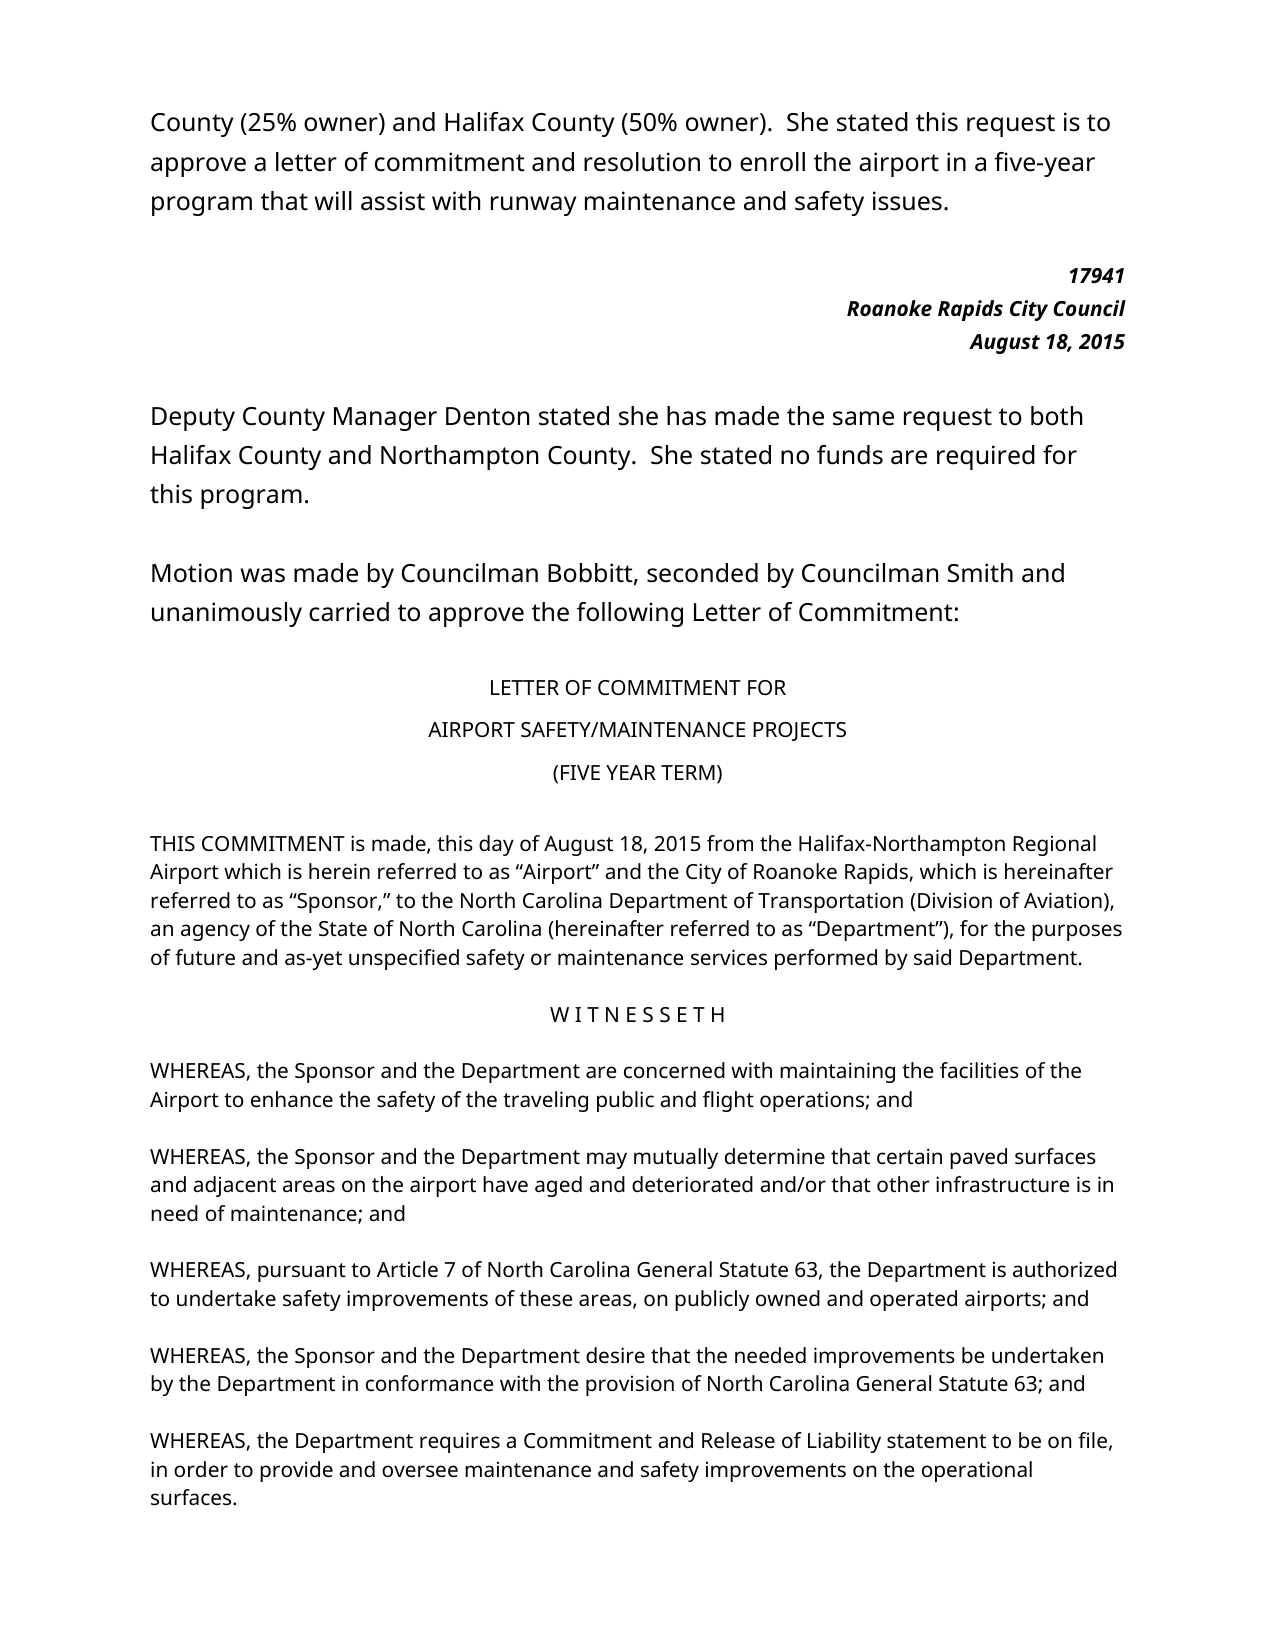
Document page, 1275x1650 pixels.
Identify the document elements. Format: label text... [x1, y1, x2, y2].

text THIS COMMITMENT is made, this day of August 18, 2015 from the Halifax-Northampton Regional Airport which is herein referred to as “Airport” and the City of Roanoke Rapids, which is hereinafter referred to as “Sponsor,” to the North Carolina Department of Transportation (Division of Aviation), an agency of the State of North Carolina (hereinafter referred to as “Department”), for the purposes of future and as-yet unspecified safety or maintenance services performed by said Department. [150, 829, 1125, 971]
text WHEREAS, pursuant to Article 7 of North Carolina General Statute 63, the Department is authorized to undertake safety improvements of these areas, on publicly owned and operated airports; and [150, 1256, 1125, 1312]
text WHEREAS, the Sponsor and the Department are concerned with maintaining the facilities of the Airport to enhance the safety of the traveling public and flight operations; and [150, 1057, 1125, 1113]
text Motion was made by Councilman Bobbitt, seconded by Councilman Smith and unanimously carried to approve the following Letter of Commitment: [150, 555, 1125, 628]
text WHEREAS, the Department requires a Commitment and Release of Liability statement to be on file, in order to provide and oversee maintenance and safety improvements on the operational surfaces. [150, 1426, 1125, 1512]
text W I T N E S S E T H [150, 1000, 1125, 1028]
text LETTER OF COMMITMENT FOR [150, 673, 1125, 701]
text (FIVE YEAR TERM) [150, 758, 1125, 786]
text WHEREAS, the Sponsor and the Department may mutually determine that certain paved surfaces and adjacent areas on the airport have aged and deteriorated and/or that other infrastructure is in need of maintenance; and [150, 1142, 1125, 1227]
list August 18, 2015 [225, 327, 1125, 355]
text AIRPORT SAFETY/MAINTENANCE PROJECTS [150, 715, 1125, 744]
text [150, 105, 1125, 217]
list Roanoke Rapids City Council [225, 294, 1125, 323]
text WHEREAS, the Sponsor and the Department desire that the needed improvements be undertaken by the Department in conformance with the provision of North Carolina General Statute 63; and [150, 1341, 1125, 1398]
text Deputy County Manager Denton stated she has made the same request to both Halifax County and Northampton County. She stated no funds are required for this program. [150, 399, 1125, 511]
list 17941 [225, 262, 1125, 290]
